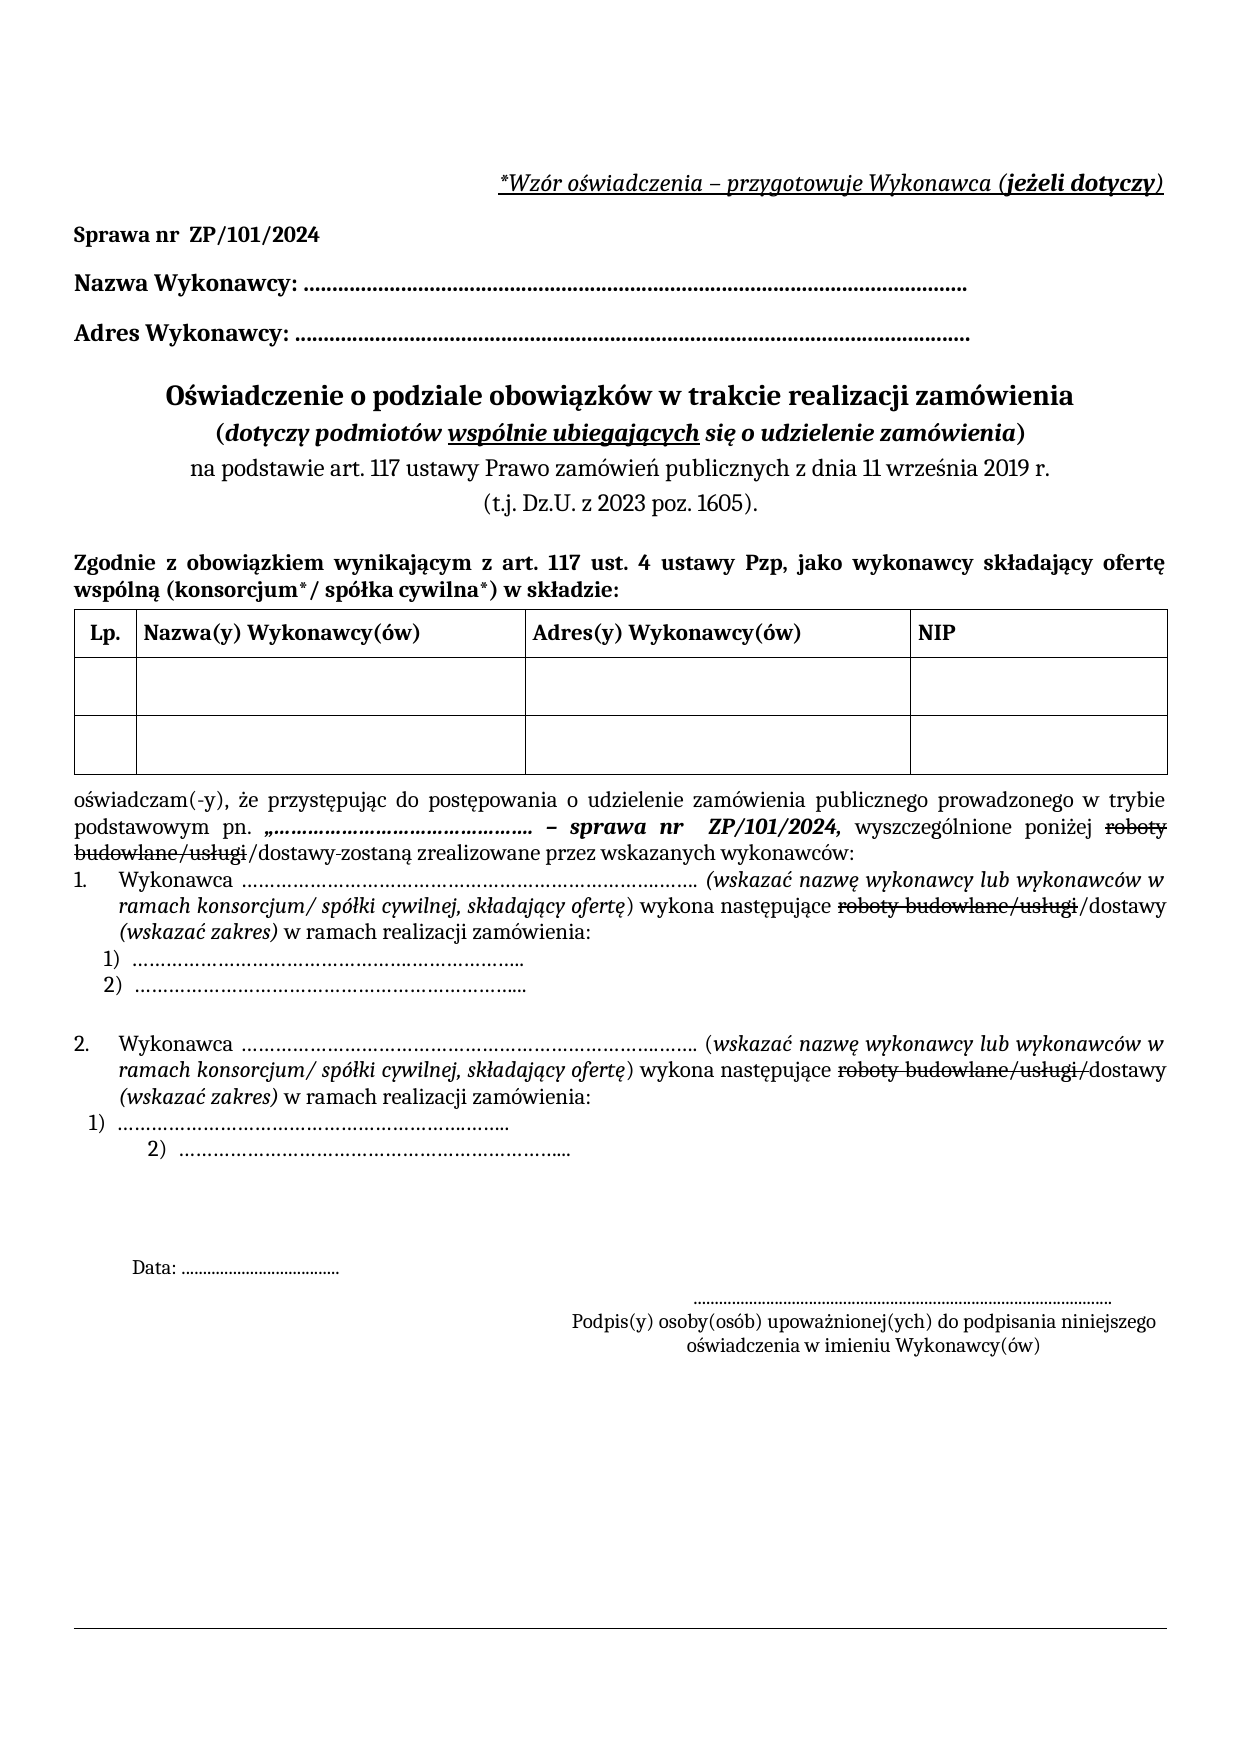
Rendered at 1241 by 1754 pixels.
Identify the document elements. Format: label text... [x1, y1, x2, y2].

list ………………………………………….……………….. [103, 945, 1167, 972]
table_header Lp. [75, 610, 136, 657]
text Podpis(y) osoby(osób) upoważnionej(ych) do podpisania niniejszego oświadczenia w imieniu Wykonawcy(ów) [561, 1310, 1167, 1358]
table_header Nazwa(y) Wykonawcy(ów) [137, 610, 525, 657]
list …………………………………………………………... [103, 972, 1167, 998]
text na podstawie art. 117 ustawy Prawo zamówień publicznych z dnia 11 września 2019 r. [74, 454, 1167, 482]
text Data: ..................................... [132, 1256, 1167, 1279]
table_cell [911, 658, 1167, 715]
table_cell [526, 716, 910, 774]
text *Wzór oświadczenia – przygotowuje Wykonawca (jeżeli dotyczy) [74, 148, 1167, 198]
text Adres Wykonawcy: ...................................................................................................................... [74, 298, 1167, 348]
list …………………………………………………………... [118, 1136, 1167, 1162]
text Oświadczenie o podziale obowiązków w trakcie realizacji zamówienia [74, 379, 1167, 412]
text Zgodnie z obowiązkiem wynikającym z art. 117 ust. 4 ustawy Pzp, jako wykonawcy składający ofertę wspólną (konsorcjum*/ spółka cywilna*) w składzie: [74, 550, 1167, 603]
text Nazwa Wykonawcy: .................................................................................................................... [74, 248, 1167, 298]
text (dotyczy podmiotów wspólnie ubiegających się o udzielenie zamówienia) [74, 419, 1167, 447]
table_cell [75, 658, 136, 715]
list …………………………………………………….…….. [74, 1110, 1167, 1136]
text oświadczam(-y), że przystępując do postępowania o udzielenie zamówienia publicznego prowadzonego w trybie podstawowym pn. „………………………………………. – sprawa nr ZP/101/2024, wyszczególnione poniżej roboty budowlane/usługi/dostawy zostaną zrealizowane przez wskazanych wykonawców: [74, 787, 1167, 866]
table_cell [526, 658, 910, 715]
text Sprawa nr ZP/101/2024 [74, 198, 1167, 248]
list Wykonawca ……………………………………………………………….……. (wskazać nazwę wykonawcy lub wykonawców w ramach konsorcjum/ spółki cywilnej, składający ofertę) wykona następujące roboty budowlane/usługi/dostawy (wskazać zakres) w ramach realizacji zamówienia: [74, 866, 1167, 945]
table_header Adres(y) Wykonawcy(ów) [526, 610, 910, 657]
table_cell [137, 716, 525, 774]
text (t.j. Dz.U. z 2023 poz. 1605). [74, 489, 1167, 517]
table_header NIP [911, 610, 1167, 657]
table_cell [911, 716, 1167, 774]
list Wykonawca ……………………………………………………………….……. (wskazać nazwę wykonawcy lub wykonawców w ramach konsorcjum/ spółki cywilnej, składający ofertę) wykona następujące roboty budowlane/usługi/dostawy (wskazać zakres) w ramach realizacji zamówienia: [74, 1031, 1167, 1110]
table_cell [75, 716, 136, 774]
text .................................................................................................. [561, 1286, 1227, 1310]
table_cell [137, 658, 525, 715]
